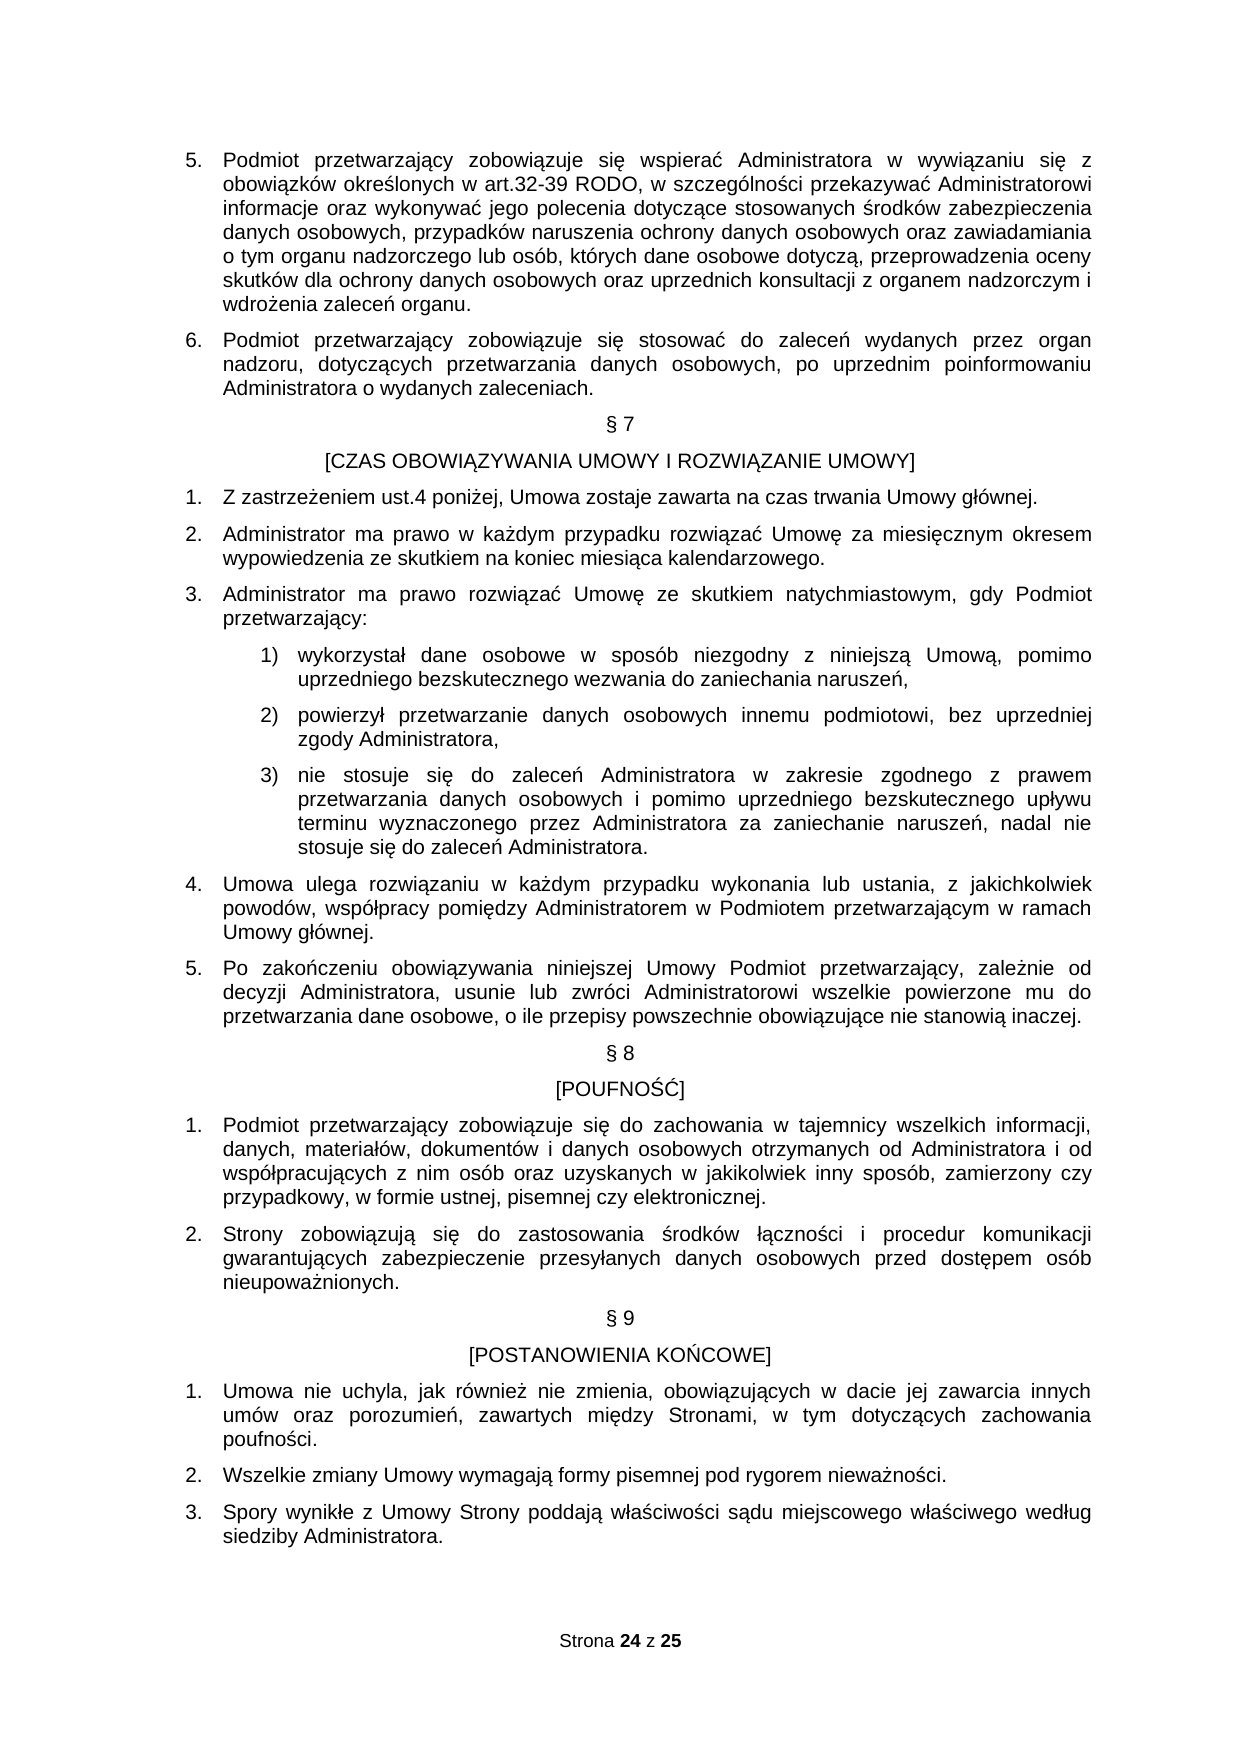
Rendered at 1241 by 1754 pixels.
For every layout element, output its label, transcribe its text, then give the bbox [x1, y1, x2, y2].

text [POSTANOWIENIA KOŃCOWE] [148, 1342, 1093, 1366]
list Z zastrzeżeniem ust.4 poniżej, Umowa zostaje zawarta na czas trwania Umowy głównej. [185, 485, 1093, 509]
text [POUFNOŚĆ] [148, 1077, 1093, 1101]
list Administrator ma prawo w każdym przypadku rozwiązać Umowę za miesięcznym okresem wypowiedzenia ze skutkiem na koniec miesiąca kalendarzowego. [185, 522, 1093, 569]
list Umowa nie uchyla, jak również nie zmienia, obowiązujących w dacie jej zawarcia innych umów oraz porozumień, zawartych między Stronami, w tym dotyczących zachowania poufności. [185, 1379, 1093, 1451]
text § 9 [148, 1306, 1093, 1330]
list Podmiot przetwarzający zobowiązuje się do zachowania w tajemnicy wszelkich informacji, danych, materiałów, dokumentów i danych osobowych otrzymanych od Administratora i od współpracujących z nim osób oraz uzyskanych w jakikolwiek inny sposób, zamierzony czy przypadkowy, w formie ustnej, pisemnej czy elektronicznej. [185, 1113, 1093, 1209]
list nie stosuje się do zaleceń Administratora w zakresie zgodnego z prawem przetwarzania danych osobowych i pomimo uprzedniego bezskutecznego upływu terminu wyznaczonego przez Administratora za zaniechanie naruszeń, nadal nie stosuje się do zaleceń Administratora. [260, 763, 1093, 859]
list powierzył przetwarzanie danych osobowych innemu podmiotowi, bez uprzedniej zgody Administratora, [260, 703, 1093, 751]
text § 7 [148, 412, 1093, 436]
list Strony zobowiązują się do zastosowania środków łączności i procedur komunikacji gwarantujących zabezpieczenie przesyłanych danych osobowych przed dostępem osób nieupoważnionych. [185, 1222, 1093, 1293]
list Administrator ma prawo rozwiązać Umowę ze skutkiem natychmiastowym, gdy Podmiot przetwarzający: [185, 582, 1093, 630]
list Wszelkie zmiany Umowy wymagają formy pisemnej pod rygorem nieważności. [185, 1463, 1093, 1487]
list Podmiot przetwarzający zobowiązuje się wspierać Administratora w wywiązaniu się z obowiązków określonych w art.32-39 RODO, w szczególności przekazywać Administratorowi informacje oraz wykonywać jego polecenia dotyczące stosowanych środków zabezpieczenia danych osobowych, przypadków naruszenia ochrony danych osobowych oraz zawiadamiania o tym organu nadzorczego lub osób, których dane osobowe dotyczą, przeprowadzenia oceny skutków dla ochrony danych osobowych oraz uprzednich konsultacji z organem nadzorczym i wdrożenia zaleceń organu. [185, 148, 1093, 315]
list wykorzystał dane osobowe w sposób niezgodny z niniejszą Umową, pomimo uprzedniego bezskutecznego wezwania do zaniechania naruszeń, [260, 642, 1093, 690]
list Po zakończeniu obowiązywania niniejszej Umowy Podmiot przetwarzający, zależnie od decyzji Administratora, usunie lub zwróci Administratorowi wszelkie powierzone mu do przetwarzania dane osobowe, o ile przepisy powszechnie obowiązujące nie stanowią inaczej. [185, 956, 1093, 1028]
list Spory wynikłe z Umowy Strony poddają właściwości sądu miejscowego właściwego według siedziby Administratora. [185, 1500, 1093, 1548]
list Podmiot przetwarzający zobowiązuje się stosować do zaleceń wydanych przez organ nadzoru, dotyczących przetwarzania danych osobowych, po uprzednim poinformowaniu Administratora o wydanych zaleceniach. [185, 328, 1093, 400]
list Umowa ulega rozwiązaniu w każdym przypadku wykonania lub ustania, z jakichkolwiek powodów, współpracy pomiędzy Administratorem w Podmiotem przetwarzającym w ramach Umowy głównej. [185, 872, 1093, 943]
text § 8 [148, 1040, 1093, 1064]
text [CZAS OBOWIĄZYWANIA UMOWY I ROZWIĄZANIE UMOWY] [148, 449, 1093, 473]
